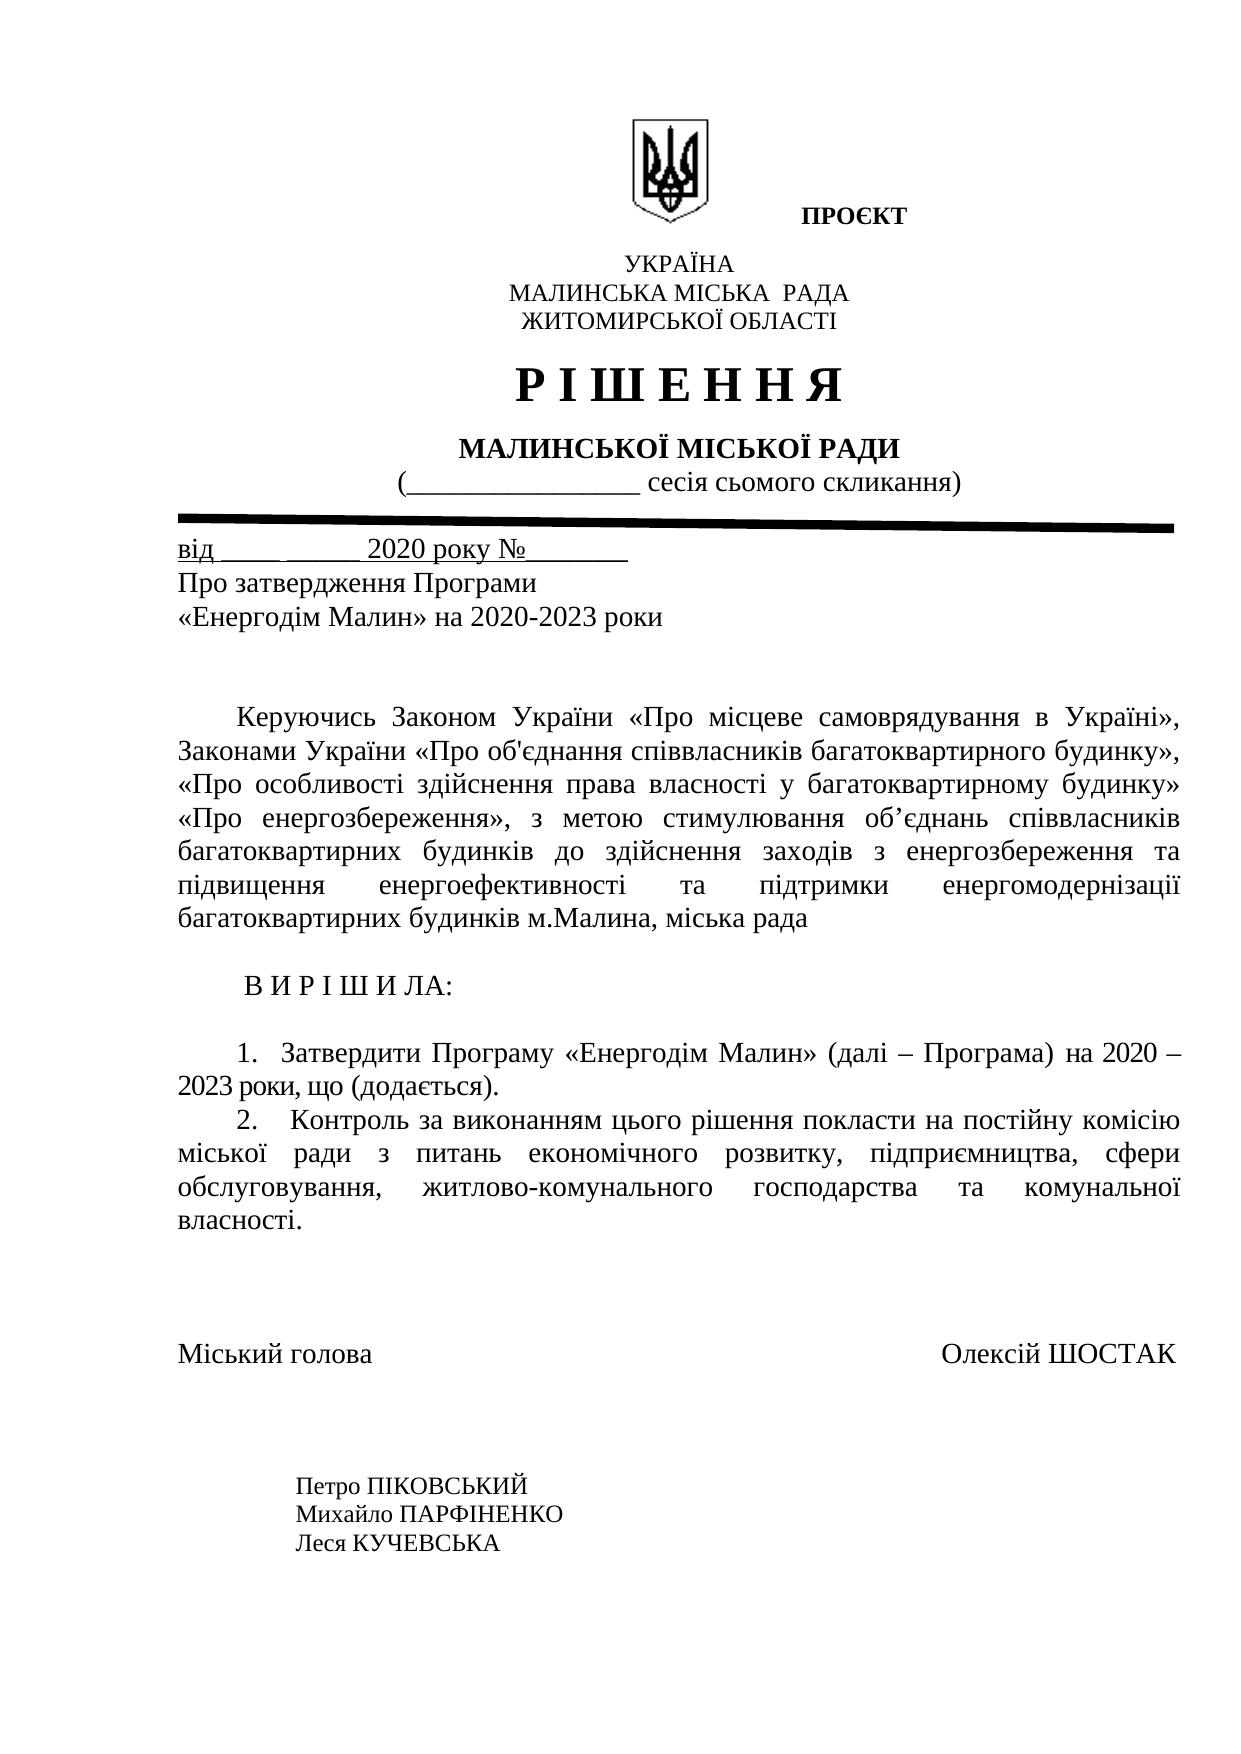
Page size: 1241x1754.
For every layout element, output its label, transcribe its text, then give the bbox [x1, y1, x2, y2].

picture [626, 118, 714, 225]
text «Енергодім Малин» на 2020-2023 роки [177, 599, 930, 632]
list Затвердити Програму «Енергодім Малин» (далі – Програма) на 2020 – 2023 роки, що (додається). [177, 1035, 1181, 1102]
text від ____ _____ 2020 року №_______ [177, 532, 1181, 565]
text МАЛИНСЬКА МІСЬКА РАДА [177, 278, 1181, 306]
text Петро ПІКОВСЬКИЙ [177, 1471, 1181, 1499]
text проєкт [177, 118, 1181, 230]
text Леся КУЧЕВСЬКА [177, 1528, 1181, 1557]
text малинської МІСЬКОЇ ради [177, 431, 1181, 464]
text (________________ сесія сьомого скликання) [177, 464, 1181, 498]
text ЖИТОМИРСЬКОЇ ОБЛАСТІ [177, 306, 1181, 335]
text Міський голова Олексій ШОСТАК [177, 1337, 1181, 1370]
text УКРАЇНА [177, 249, 1181, 278]
text Р І Ш Е Н Н я [177, 354, 1181, 412]
list Контроль за виконанням цього рішення покласти на постійну комісію міської ради з питань економічного розвитку, підприємництва, сфери обслуговування, житлово-комунального господарства та комунальної власності. [177, 1102, 1181, 1236]
text В И Р І Ш И ЛА: [177, 968, 1181, 1001]
text Керуючись Законом України «Про місцеве самоврядування в Україні», Законами України «Про об'єднання співвласників багатоквартирного будинку», «Про особливості здійснення права власності у багатоквартирному будинку» «Про енергозбереження», з метою стимулювання об’єднань співвласників багатоквартирних будинків до здійснення заходів з енергозбереження та підвищення енергоефективності та підтримки енергомодернізації багатоквартирних будинків м.Малина, міська рада [177, 699, 1181, 934]
text Про затвердження Програми [177, 565, 930, 599]
text Михайло ПАРФІНЕНКО [177, 1499, 1181, 1528]
